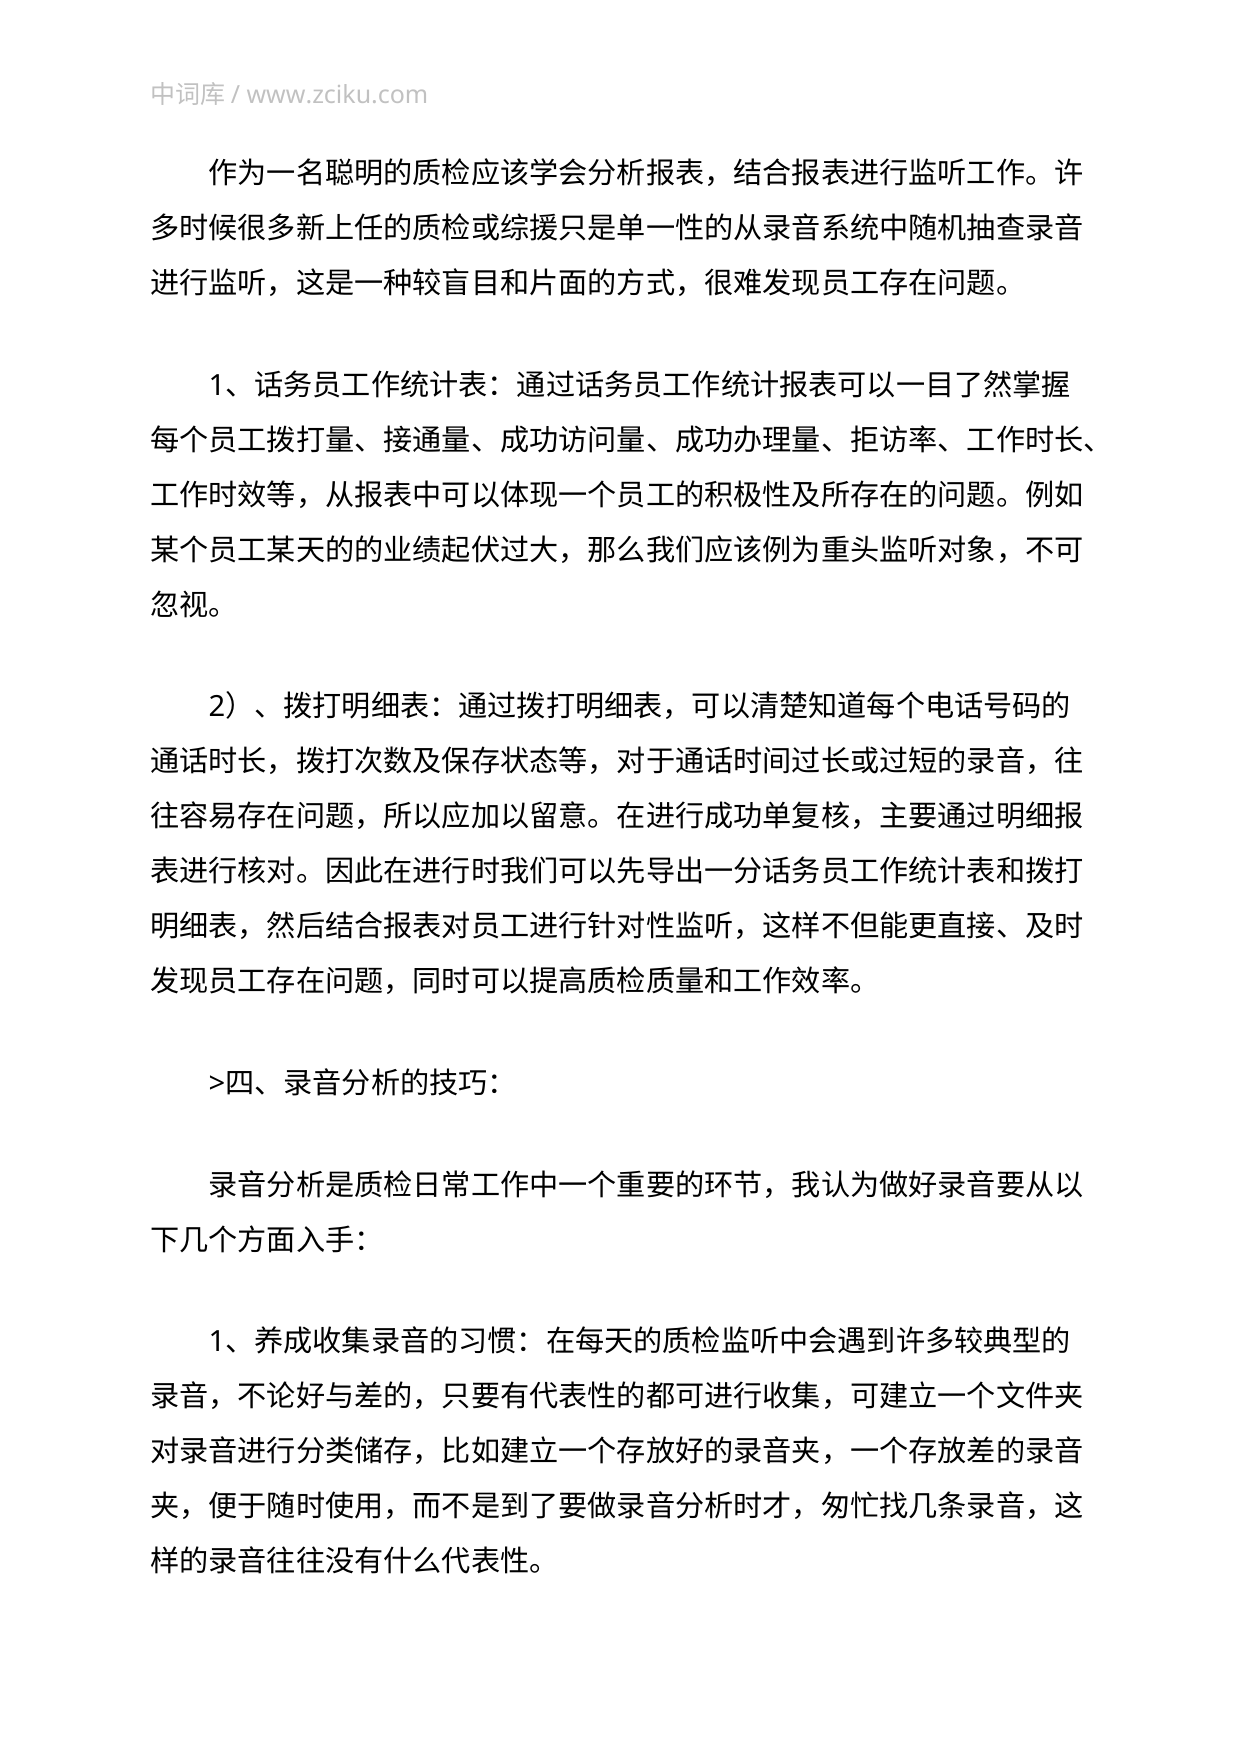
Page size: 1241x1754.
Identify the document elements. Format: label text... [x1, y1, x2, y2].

text >四、录音分析的技巧： [150, 1059, 1090, 1102]
text 作为一名聪明的质检应该学会分析报表，结合报表进行监听工作。许多时候很多新上任的质检或综援只是单一性的从录音系统中随机抽查录音进行监听，这是一种较盲目和片面的方式，很难发现员工存在问题。 [150, 150, 1090, 302]
text 2）、拨打明细表：通过拨打明细表，可以清楚知道每个电话号码的通话时长，拨打次数及保存状态等，对于通话时间过长或过短的录音，往往容易存在问题，所以应加以留意。在进行成功单复核，主要通过明细报表进行核对。因此在进行时我们可以先导出一分话务员工作统计表和拨打明细表，然后结合报表对员工进行针对性监听，这样不但能更直接、及时发现员工存在问题，同时可以提高质检质量和工作效率。 [150, 683, 1090, 1000]
text 1、话务员工作统计表：通过话务员工作统计报表可以一目了然掌握每个员工拨打量、接通量、成功访问量、成功办理量、拒访率、工作时长、工作时效等，从报表中可以体现一个员工的积极性及所存在的问题。例如某个员工某天的的业绩起伏过大，那么我们应该例为重头监听对象，不可忽视。 [150, 362, 1090, 623]
text 录音分析是质检日常工作中一个重要的环节，我认为做好录音要从以下几个方面入手： [150, 1161, 1090, 1258]
text 1、养成收集录音的习惯：在每天的质检监听中会遇到许多较典型的录音，不论好与差的，只要有代表性的都可进行收集，可建立一个文件夹对录音进行分类储存，比如建立一个存放好的录音夹，一个存放差的录音夹，便于随时使用，而不是到了要做录音分析时才，匆忙找几条录音，这样的录音往往没有什么代表性。 [150, 1318, 1090, 1580]
